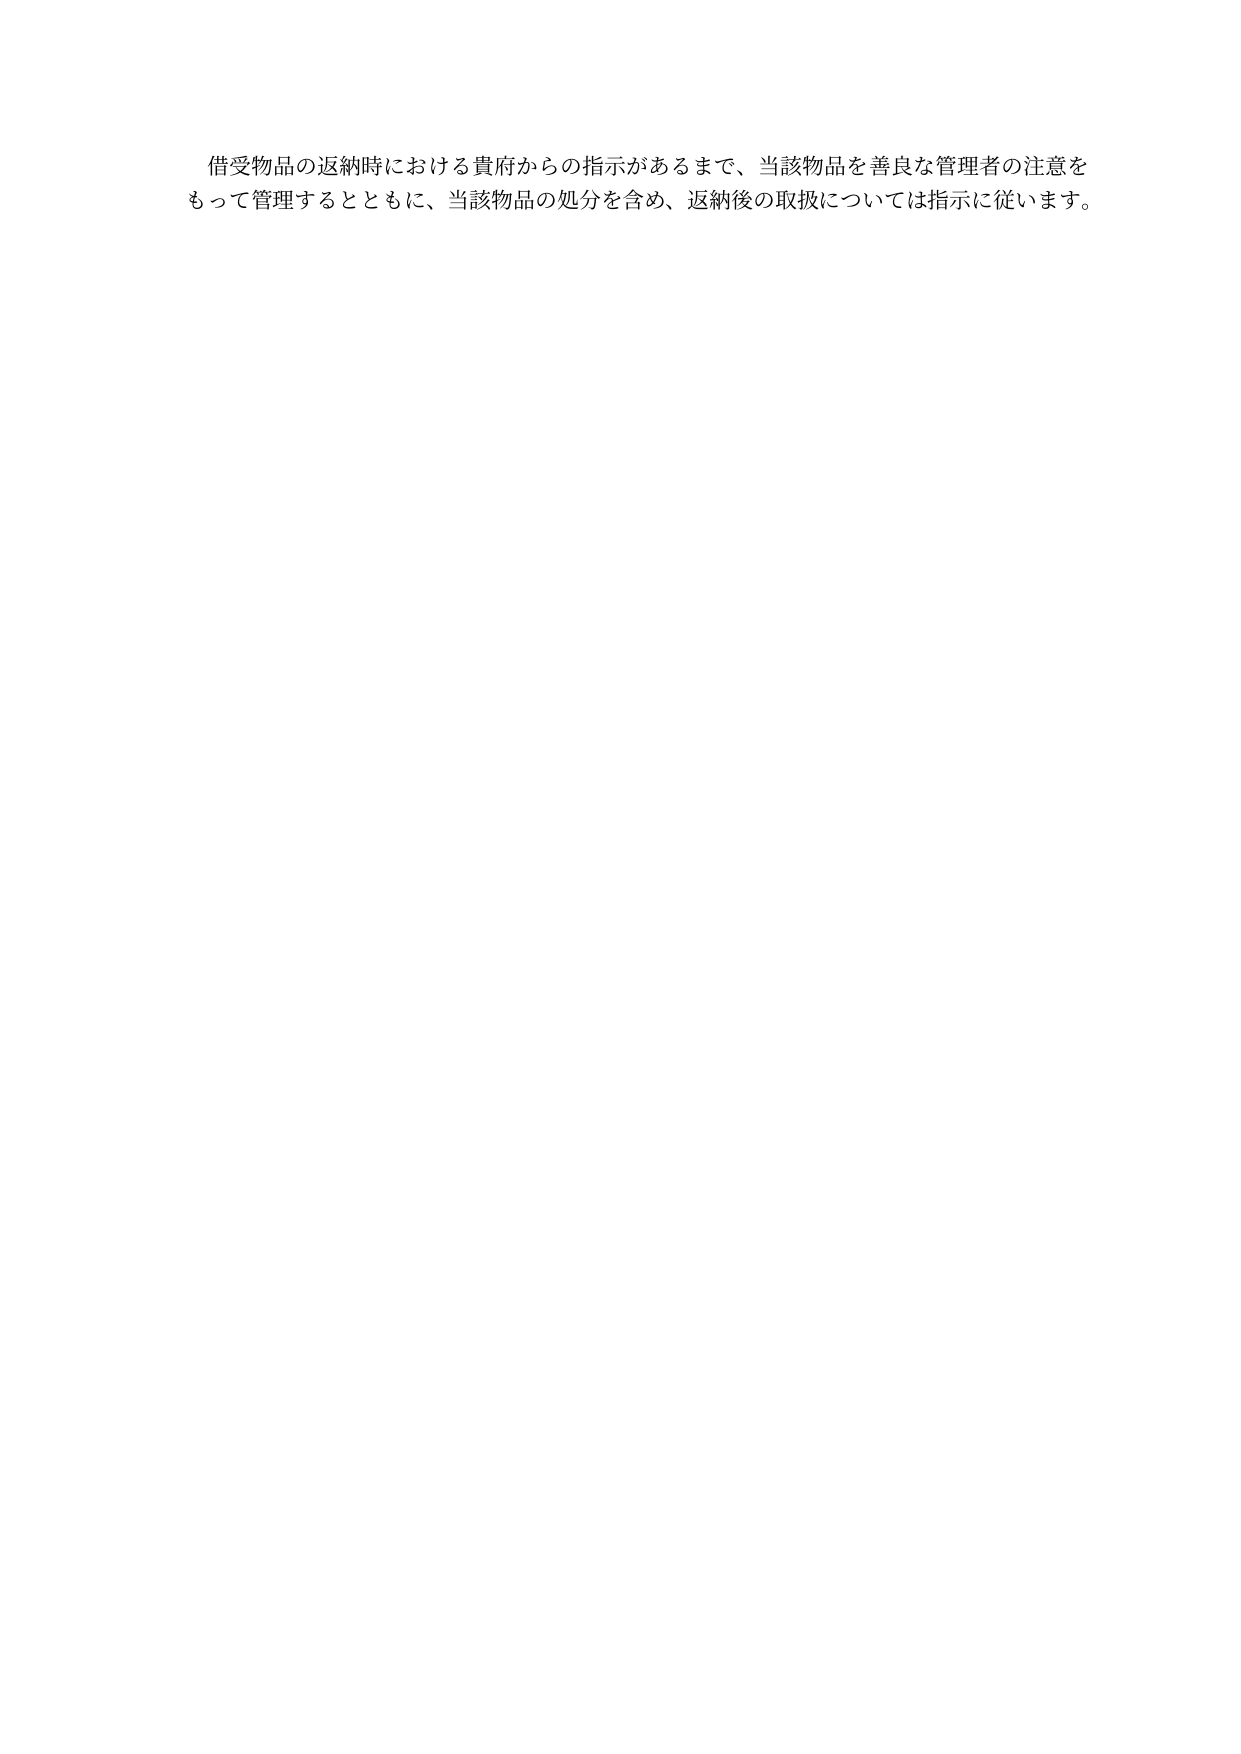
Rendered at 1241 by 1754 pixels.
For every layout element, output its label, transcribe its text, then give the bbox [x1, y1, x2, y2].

text 借受物品の返納時における貴府からの指示があるまで、当該物品を善良な管理者の注意をもって管理するとともに、当該物品の処分を含め、返納後の取扱については指示に従います。別添 [185, 148, 1092, 216]
